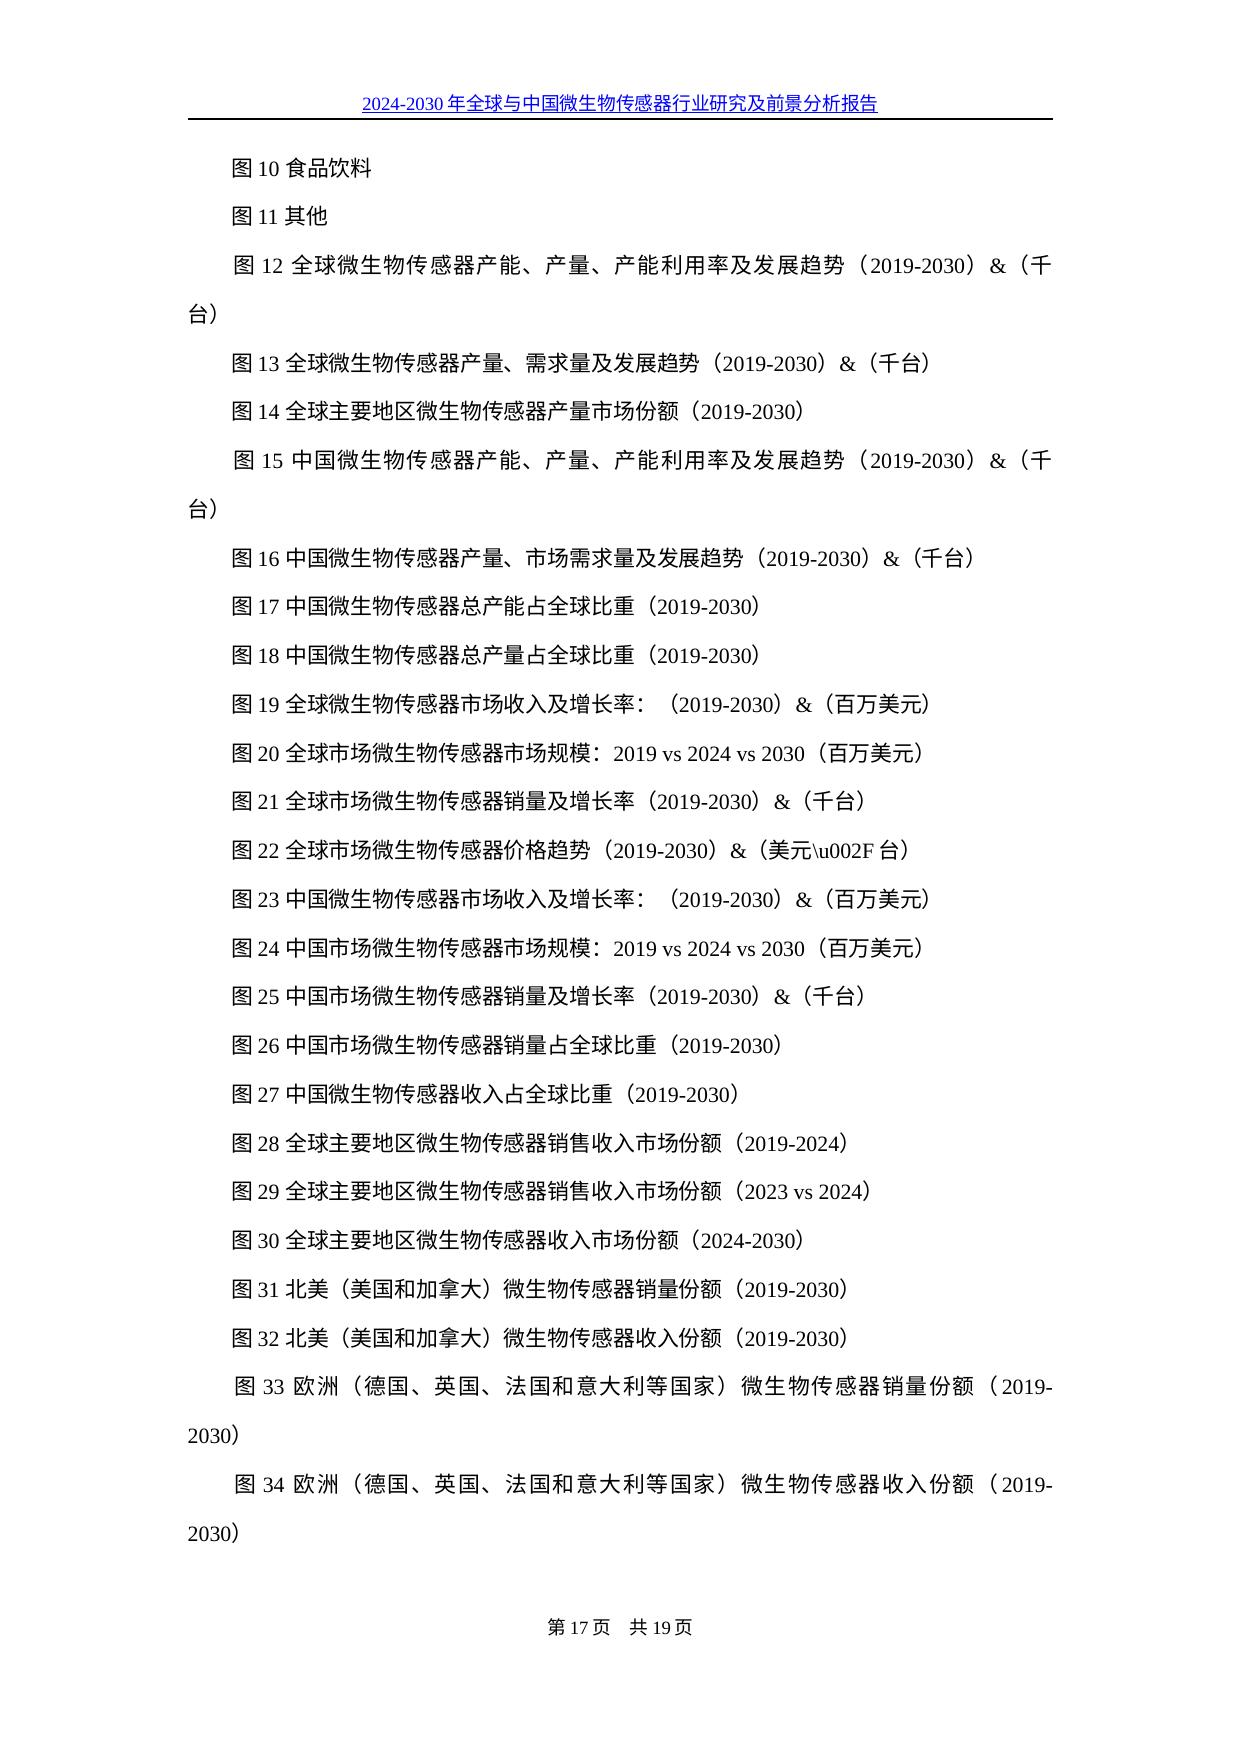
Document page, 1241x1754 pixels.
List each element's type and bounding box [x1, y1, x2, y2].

text [187, 150, 1053, 1548]
